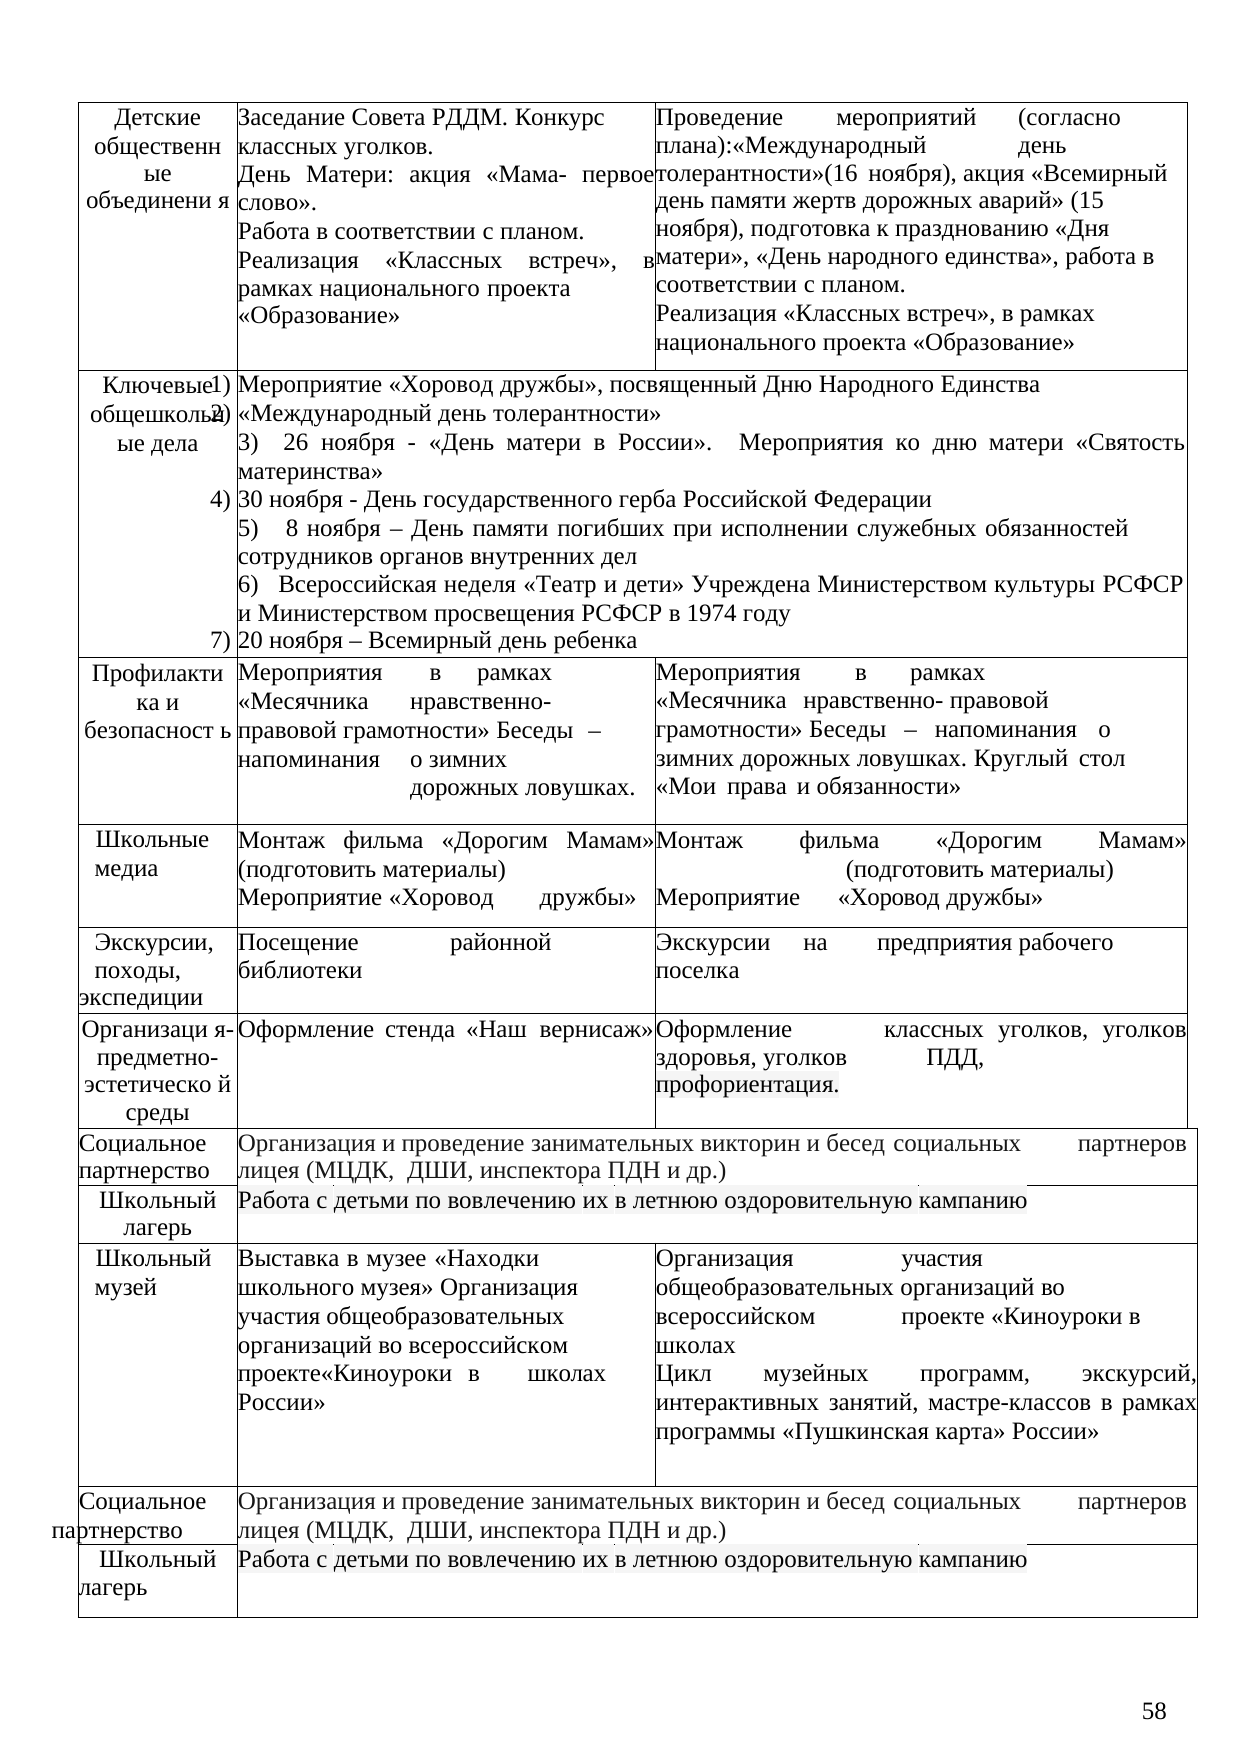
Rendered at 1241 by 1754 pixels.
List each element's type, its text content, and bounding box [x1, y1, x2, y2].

table_cell Детские общественн ые объединени я [79, 103, 237, 369]
table_cell Мероприятие «Хоровод дружбы», посвященный Дню Народного Единства «Международный день толерантности» 26 ноября - «День матери в России». Мероприятия ко дню матери «Святость материнства» 30 ноября - День государственного герба Российской Федерации 8 ноября – День памяти погибших при исполнении служебных обязанностей сотрудников органов внутренних дел Всероссийская неделя «Театр и дети» Учреждена Министерством культуры РСФСР и Министерством просвещения РСФСР в 1974 году 20 ноября – Всемирный день ребенка [238, 371, 1187, 657]
table_cell Социальное партнерство [79, 1129, 237, 1185]
table_cell Работа с детьми по вовлечению их в летнюю оздоровительную кампанию [238, 1186, 1197, 1242]
table_cell Социальное партнерство [79, 1487, 237, 1544]
table_cell Мероприятия в рамках «Месячника нравственно- правовой грамотности» Беседы – напоминания о зимних дорожных ловушках. [238, 658, 655, 824]
table_cell Организация участия общеобразовательных организаций во всероссийском проекте «Киноуроки в школах Цикл музейных программ, экскурсий, интерактивных занятий, мастре-классов в рамках программы «Пушкинская карта» России» [656, 1244, 1197, 1486]
table_cell Экскурсии на предприятия рабочего поселка [656, 928, 1187, 1013]
table_cell Выставка в музее «Находки школьного музея» Организация участия общеобразовательных организаций во всероссийском проекте«Киноуроки в школах России» [238, 1244, 655, 1486]
table_cell Проведение мероприятий (согласно плана):«Международный день толерантности»(16 ноября), акция «Всемирный день памяти жертв дорожных аварий» (15 ноября), подготовка к празднованию «Дня матери», «День народного единства», работа в соответствии с планом. Реализация «Классных встреч», в рамках национального проекта «Образование» [656, 103, 1187, 369]
table_cell Заседание Совета РДДМ. Конкурс классных уголков. День Матери: акция «Мама- первое слово». Работа в соответствии с планом. Реализация «Классных встреч», в рамках национального проекта «Образование» [238, 103, 655, 369]
table_cell Экскурсии, походы, экспедиции [79, 928, 237, 1013]
table_cell Мероприятия в рамках «Месячника нравственно- правовой грамотности» Беседы – напоминания о зимних дорожных ловушках. Круглый стол «Мои права и обязанности» [656, 658, 1187, 824]
table_cell Школьные медиа [79, 825, 237, 927]
table_cell Профилакти ка и безопасност ь [79, 658, 237, 824]
table_cell Ключевые общешкольн ые дела [79, 371, 237, 657]
table_cell Организация и проведение занимательных викторин и бесед социальных партнеров лицея (МЦДК, ДШИ, инспектора ПДН и др.) [238, 1129, 1197, 1185]
table_cell Оформление стенда «Наш вернисаж» [238, 1014, 655, 1128]
table_cell Монтаж фильма «Дорогим Мамам» (подготовить материалы) Мероприятие «Хоровод дружбы» [238, 825, 655, 927]
table_cell Школьный музей [79, 1244, 237, 1486]
table_cell Монтаж фильма «Дорогим Мамам» (подготовить материалы) Мероприятие «Хоровод дружбы» [656, 825, 1187, 927]
table_cell Школьный лагерь [79, 1186, 237, 1242]
table_cell Оформление классных уголков, уголков здоровья, уголков ПДД, профориентация. [656, 1014, 1187, 1128]
table_cell Школьный лагерь [79, 1545, 237, 1617]
table_cell Посещение районной библиотеки [238, 928, 655, 1013]
table_cell Организация и проведение занимательных викторин и бесед социальных партнеров лицея (МЦДК, ДШИ, инспектора ПДН и др.) [238, 1487, 1197, 1544]
table_cell Организаци я- предметно- эстетическо й среды [79, 1014, 237, 1128]
table_cell Работа с детьми по вовлечению их в летнюю оздоровительную кампанию [238, 1545, 1197, 1617]
